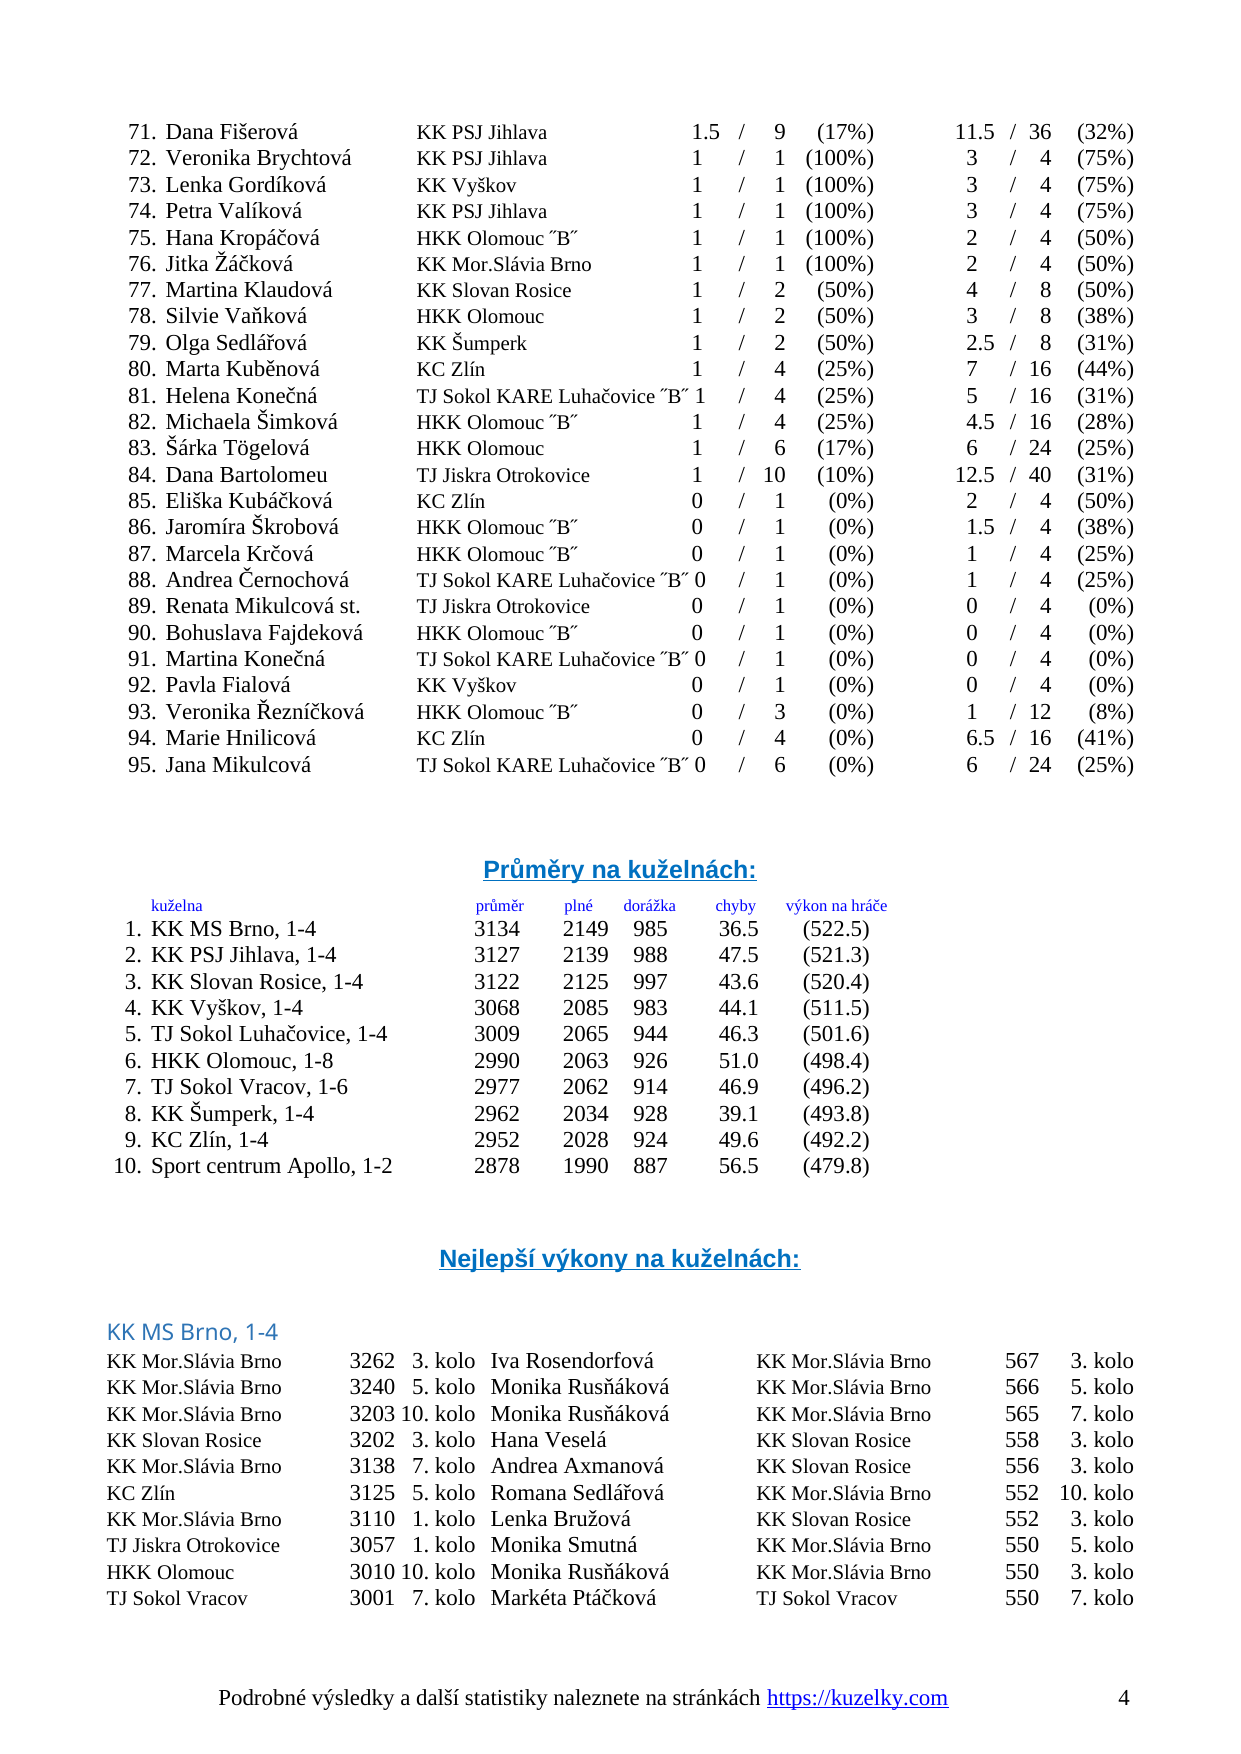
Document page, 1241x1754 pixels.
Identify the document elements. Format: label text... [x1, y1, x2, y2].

text 80. Marta Kuběnová KC Zlín 1 / 4 (25%) 7 / 16 (44%) [106, 355, 1134, 382]
text 2. KK PSJ Jihlava, 1-4 3127 2139 988 47.5 (521.3) [106, 941, 1134, 968]
text 93. Veronika Řezníčková HKK Olomouc ˝B˝ 0 / 3 (0%) 1 / 12 (8%) [106, 698, 1134, 724]
text TJ Jiskra Otrokovice 3057 1. kolo Monika Smutná KK Mor.Slávia Brno 550 5. kolo [106, 1531, 1134, 1558]
text KK Mor.Slávia Brno 3110 1. kolo Lenka Bružová KK Slovan Rosice 552 3. kolo [106, 1505, 1134, 1531]
text 74. Petra Valíková KK PSJ Jihlava 1 / 1 (100%) 3 / 4 (75%) [106, 197, 1134, 223]
text 5. TJ Sokol Luhačovice, 1-4 3009 2065 944 46.3 (501.6) [106, 1021, 1134, 1047]
text 84. Dana Bartolomeu TJ Jiskra Otrokovice 1 / 10 (10%) 12.5 / 40 (31%) [106, 461, 1134, 487]
text 94. Marie Hnilicová KC Zlín 0 / 4 (0%) 6.5 / 16 (41%) [106, 724, 1134, 751]
text 6. HKK Olomouc, 1-8 2990 2063 926 51.0 (498.4) [106, 1047, 1134, 1073]
text 3. KK Slovan Rosice, 1-4 3122 2125 997 43.6 (520.4) [106, 968, 1134, 994]
text kuželna průměr plné dorážka chyby výkon na hráče [106, 896, 1134, 915]
text 83. Šárka Tögelová HKK Olomouc 1 / 6 (17%) 6 / 24 (25%) [106, 434, 1134, 461]
text 72. Veronika Brychtová KK PSJ Jihlava 1 / 1 (100%) 3 / 4 (75%) [106, 144, 1134, 171]
text 1. KK MS Brno, 1-4 3134 2149 985 36.5 (522.5) [106, 915, 1134, 941]
text KK Mor.Slávia Brno 3240 5. kolo Monika Rusňáková KK Mor.Slávia Brno 566 5. kolo [106, 1373, 1134, 1399]
text HKK Olomouc 3010 10. kolo Monika Rusňáková KK Mor.Slávia Brno 550 3. kolo [106, 1558, 1134, 1584]
text 90. Bohuslava Fajdeková HKK Olomouc ˝B˝ 0 / 1 (0%) 0 / 4 (0%) [106, 619, 1134, 645]
text 75. Hana Kropáčová HKK Olomouc ˝B˝ 1 / 1 (100%) 2 / 4 (50%) [106, 223, 1134, 250]
text 4. KK Vyškov, 1-4 3068 2085 983 44.1 (511.5) [106, 994, 1134, 1021]
text 88. Andrea Černochová TJ Sokol KARE Luhačovice ˝B˝ 0 / 1 (0%) 1 / 4 (25%) [106, 566, 1134, 592]
text KK Mor.Slávia Brno 3138 7. kolo Andrea Axmanová KK Slovan Rosice 556 3. kolo [106, 1452, 1134, 1479]
subtitle KK MS Brno, 1-4 [106, 1316, 1134, 1347]
text 95. Jana Mikulcová TJ Sokol KARE Luhačovice ˝B˝ 0 / 6 (0%) 6 / 24 (25%) [106, 751, 1134, 777]
text Nejlepší výkony na kuželnách: [94, 1244, 1145, 1273]
text 81. Helena Konečná TJ Sokol KARE Luhačovice ˝B˝ 1 / 4 (25%) 5 / 16 (31%) [106, 382, 1134, 408]
text 87. Marcela Krčová HKK Olomouc ˝B˝ 0 / 1 (0%) 1 / 4 (25%) [106, 540, 1134, 566]
text KC Zlín 3125 5. kolo Romana Sedlářová KK Mor.Slávia Brno 552 10. kolo [106, 1479, 1134, 1505]
text 86. Jaromíra Škrobová HKK Olomouc ˝B˝ 0 / 1 (0%) 1.5 / 4 (38%) [106, 513, 1134, 540]
text 73. Lenka Gordíková KK Vyškov 1 / 1 (100%) 3 / 4 (75%) [106, 171, 1134, 197]
text 71. Dana Fišerová KK PSJ Jihlava 1.5 / 9 (17%) 11.5 / 36 (32%) [106, 118, 1134, 144]
text 7. TJ Sokol Vracov, 1-6 2977 2062 914 46.9 (496.2) [106, 1073, 1134, 1099]
text 82. Michaela Šimková HKK Olomouc ˝B˝ 1 / 4 (25%) 4.5 / 16 (28%) [106, 408, 1134, 434]
text 92. Pavla Fialová KK Vyškov 0 / 1 (0%) 0 / 4 (0%) [106, 672, 1134, 698]
text 85. Eliška Kubáčková KC Zlín 0 / 1 (0%) 2 / 4 (50%) [106, 487, 1134, 513]
text 89. Renata Mikulcová st. TJ Jiskra Otrokovice 0 / 1 (0%) 0 / 4 (0%) [106, 592, 1134, 619]
text KK Mor.Slávia Brno 3203 10. kolo Monika Rusňáková KK Mor.Slávia Brno 565 7. kolo [106, 1399, 1134, 1426]
text 77. Martina Klaudová KK Slovan Rosice 1 / 2 (50%) 4 / 8 (50%) [106, 276, 1134, 303]
text TJ Sokol Vracov 3001 7. kolo Markéta Ptáčková TJ Sokol Vracov 550 7. kolo [106, 1584, 1134, 1610]
text 79. Olga Sedlářová KK Šumperk 1 / 2 (50%) 2.5 / 8 (31%) [106, 329, 1134, 355]
text 91. Martina Konečná TJ Sokol KARE Luhačovice ˝B˝ 0 / 1 (0%) 0 / 4 (0%) [106, 645, 1134, 672]
text 9. KC Zlín, 1-4 2952 2028 924 49.6 (492.2) [106, 1126, 1134, 1152]
text 78. Silvie Vaňková HKK Olomouc 1 / 2 (50%) 3 / 8 (38%) [106, 303, 1134, 329]
text KK Slovan Rosice 3202 3. kolo Hana Veselá KK Slovan Rosice 558 3. kolo [106, 1426, 1134, 1452]
text Průměry na kuželnách: [94, 855, 1145, 883]
text 76. Jitka Žáčková KK Mor.Slávia Brno 1 / 1 (100%) 2 / 4 (50%) [106, 250, 1134, 276]
text 8. KK Šumperk, 1-4 2962 2034 928 39.1 (493.8) [106, 1099, 1134, 1126]
text KK Mor.Slávia Brno 3262 3. kolo Iva Rosendorfová KK Mor.Slávia Brno 567 3. kolo [106, 1347, 1134, 1373]
text 10. Sport centrum Apollo, 1-2 2878 1990 887 56.5 (479.8) [106, 1152, 1134, 1179]
